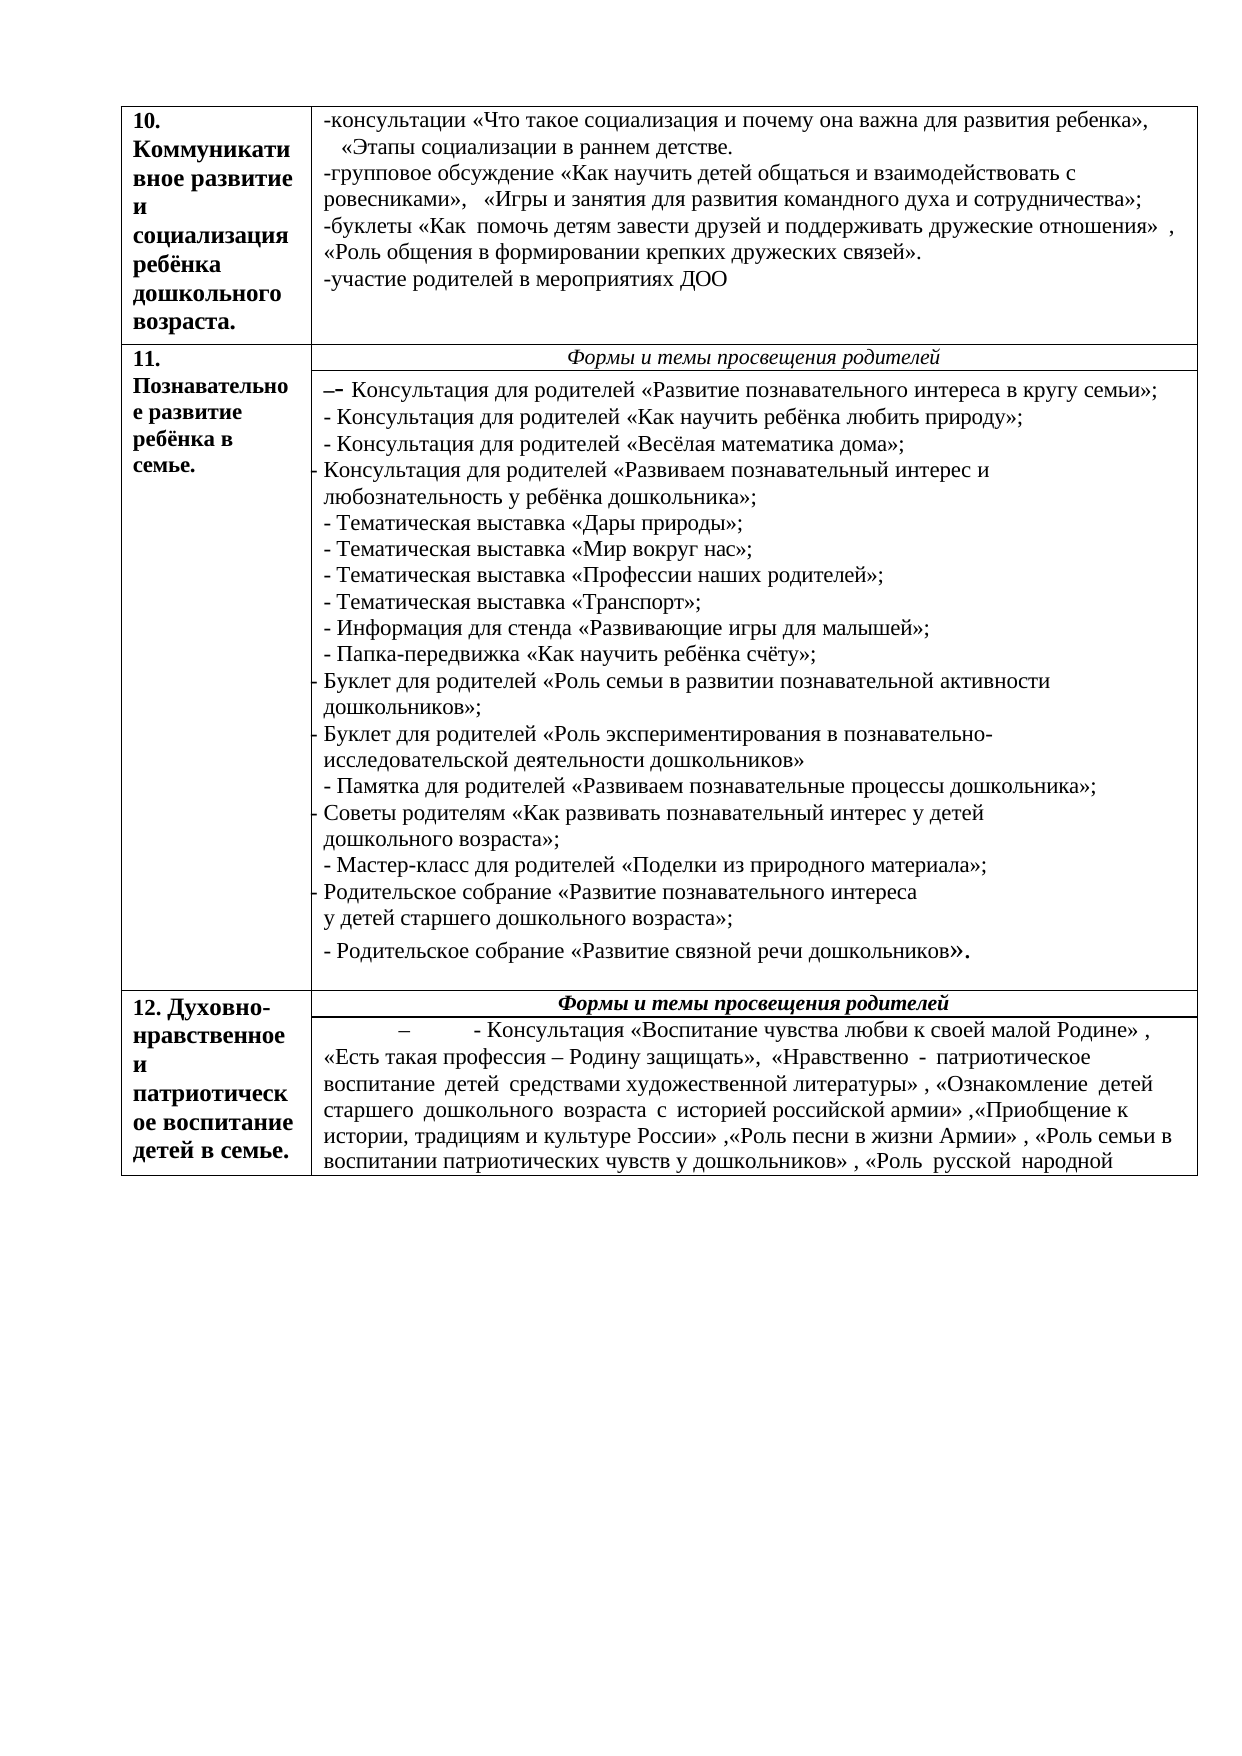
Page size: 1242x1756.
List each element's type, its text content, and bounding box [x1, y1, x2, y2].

table_cell 11. Познавательно е развитие ребёнка в семье. [122, 345, 311, 990]
table_cell 12. Духовно- нравственное и патриотическ ое воспитание детей в семье. [122, 991, 311, 1174]
table_cell -консультации «Что такое социализация и почему она важна для развития ребенка», «Этапы социализации в раннем детстве. -групповое обсуждение «Как научить детей общаться и взаимодействовать с ровесниками», «Игры и занятия для развития командного духа и сотрудничества»; -буклеты «Как помочь детям завести друзей и поддерживать дружеские отношения» , «Роль общения в формировании крепких дружеских связей». -участие родителей в мероприятиях ДОО [312, 107, 1197, 344]
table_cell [122, 107, 311, 344]
table_cell Формы и темы просвещения родителей [312, 345, 1197, 370]
table_cell – - Консультация «Воспитание чувства любви к своей малой Родине» , «Есть такая профессия – Родину защищать», «Нравственно - патриотическое воспитание детей средствами художественной литературы» , «Ознакомление детей старшего дошкольного возраста с историей российской армии» ,«Приобщение к истории, традициям и культуре России» ,«Роль песни в жизни Армии» , «Роль семьи в воспитании патриотических чувств у дошкольников» , «Роль русской народной [312, 1018, 1197, 1174]
table_cell Формы и темы просвещения родителей [312, 991, 1197, 1016]
table_cell –- Консультация для родителей «Развитие познавательного интереса в кругу семьи»; Консультация для родителей «Как научить ребёнка любить природу»; Консультация для родителей «Весёлая математика дома»; Консультация для родителей «Развиваем познавательный интерес и любознательность у ребёнка дошкольника»; Тематическая выставка «Дары природы»; Тематическая выставка «Мир вокруг нас»; Тематическая выставка «Профессии наших родителей»; Тематическая выставка «Транспорт»; Информация для стенда «Развивающие игры для малышей»; Папка-передвижка «Как научить ребёнка счёту»; Буклет для родителей «Роль семьи в развитии познавательной активности дошкольников»; Буклет для родителей «Роль экспериментирования в познавательно- исследовательской деятельности дошкольников» Памятка для родителей «Развиваем познавательные процессы дошкольника»; Советы родителям «Как развивать познавательный интерес у детей дошкольного возраста»; Мастер-класс для родителей «Поделки из природного материала»; Родительское собрание «Развитие познавательного интереса у детей старшего дошкольного возраста»; Родительское собрание «Развитие связной речи дошкольников». [312, 371, 1197, 990]
